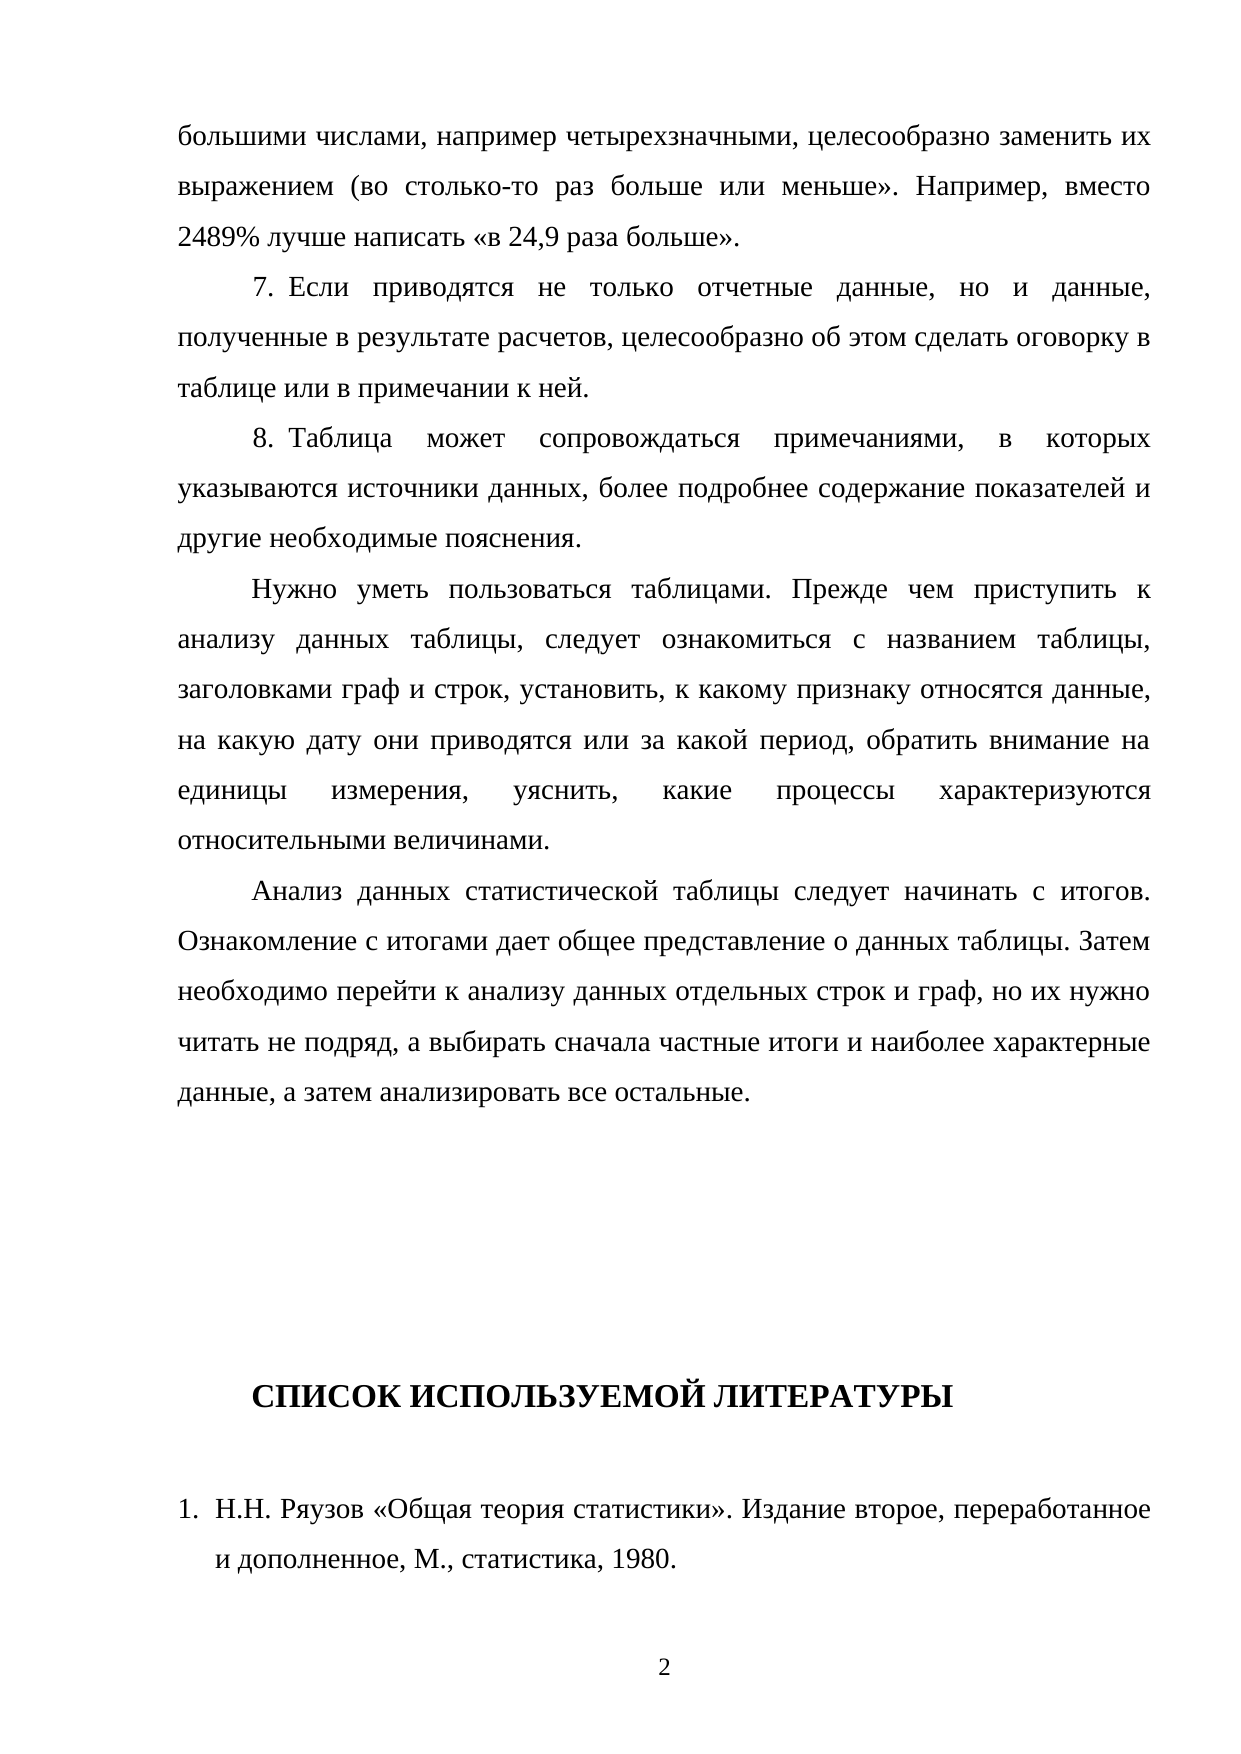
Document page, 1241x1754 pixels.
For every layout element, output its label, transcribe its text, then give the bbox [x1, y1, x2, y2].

list Таблица может сопровождаться примечаниями, в которых указываются источники данных, более подробнее содержание показателей и другие необходимые пояснения. [177, 420, 1152, 554]
text Анализ данных статистической таблицы следует начинать с итогов. Ознакомление с итогами дает общее представление о данных таблицы. Затем необходимо перейти к анализу данных отдельных строк и граф, но их нужно читать не подряд, а выбирать сначала частные итоги и наиболее характерные данные, а затем анализировать все остальные. [177, 873, 1152, 1108]
text Нужно уметь пользоваться таблицами. Прежде чем приступить к анализу данных таблицы, следует ознакомиться с названием таблицы, заголовками граф и строк, установить, к какому признаку относятся данные, на какую дату они приводятся или за какой период, обратить внимание на единицы измерения, уяснить, какие процессы характеризуются относительными величинами. [177, 571, 1152, 856]
list Если приводятся не только отчетные данные, но и данные, полученные в результате расчетов, целесообразно об этом сделать оговорку в таблице или в примечании к ней. [177, 269, 1152, 403]
text Список используемой литературы [177, 1376, 1152, 1414]
list Н.Н. Ряузов «Общая теория статистики». Издание второе, переработанное и дополненное, М., статистика, 1980. [177, 1491, 1152, 1575]
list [177, 118, 1152, 252]
